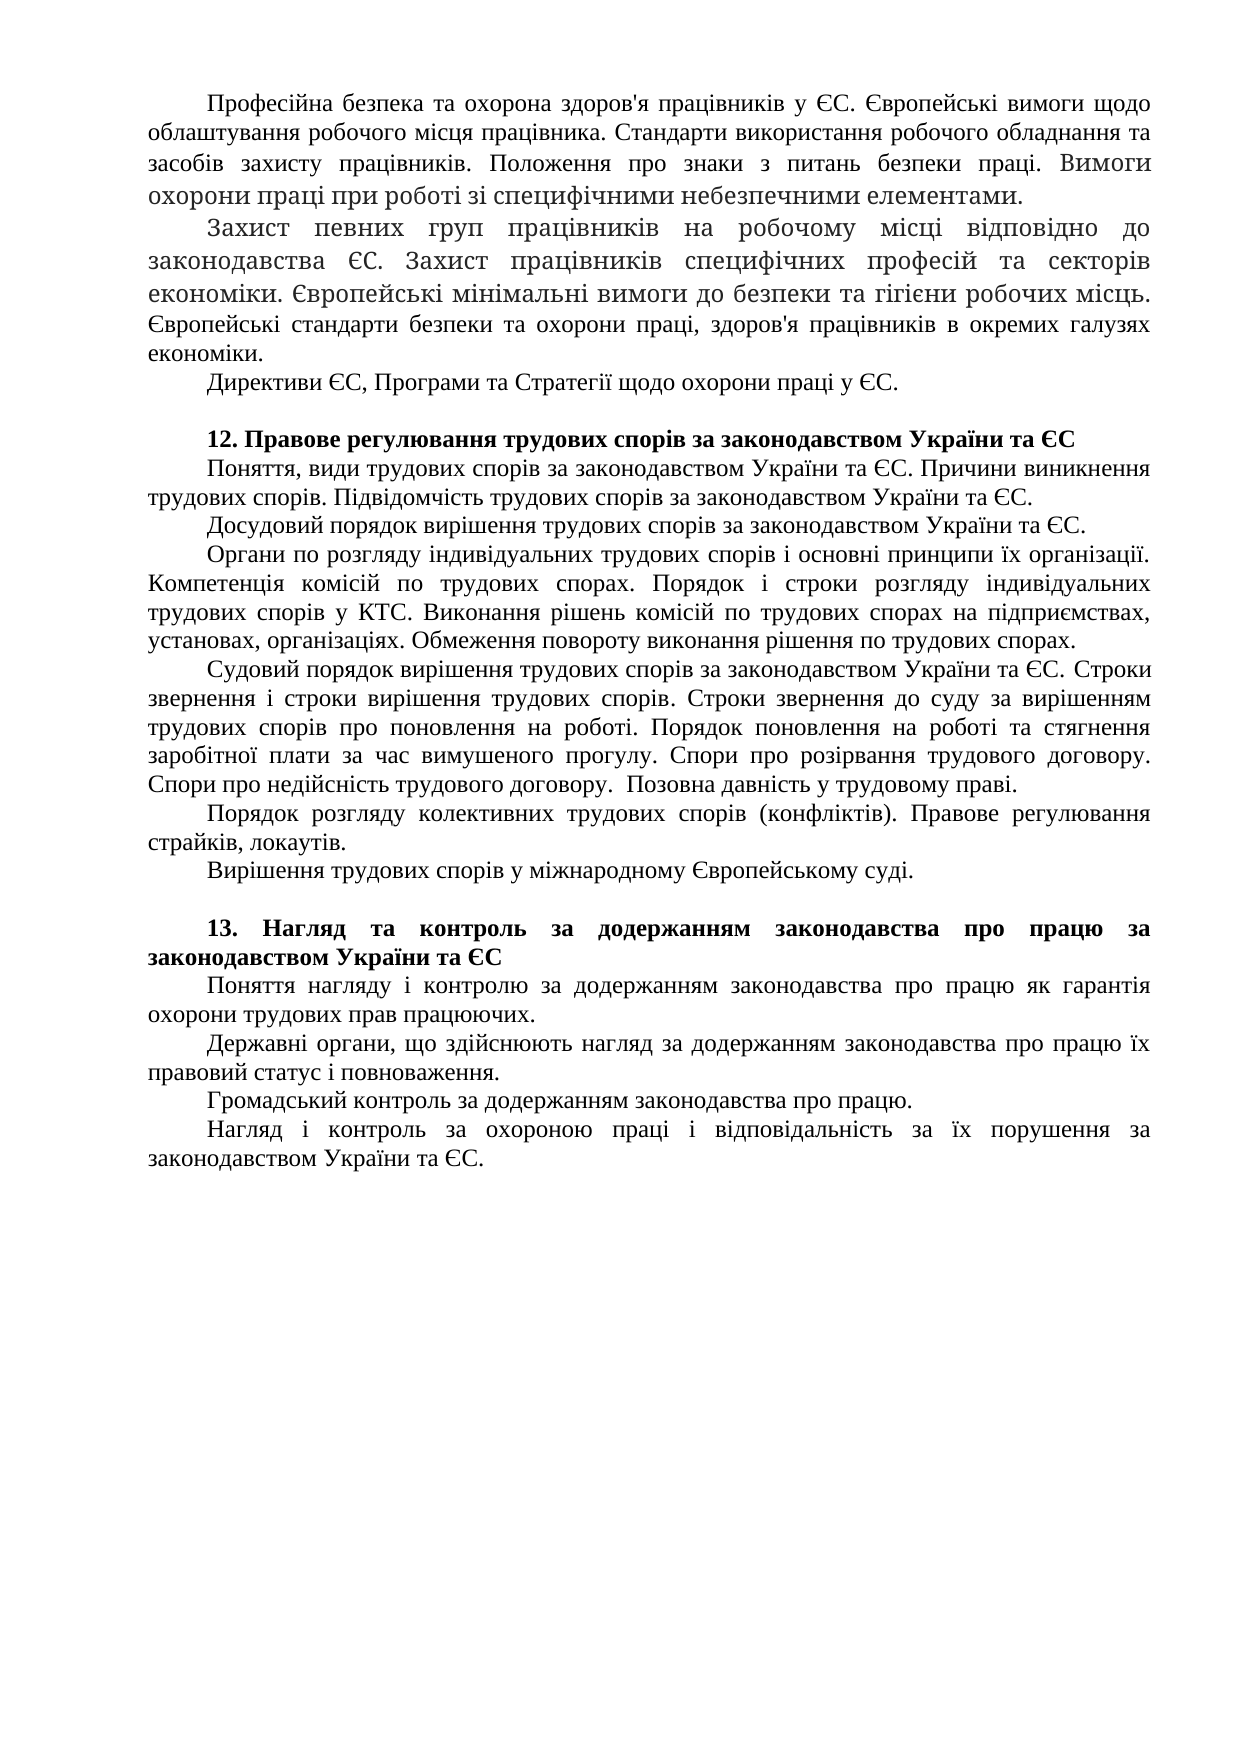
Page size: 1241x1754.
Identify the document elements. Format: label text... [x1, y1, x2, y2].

text Поняття, види трудових спорів за законодавством України та ЄС. Причини виникнення трудових спорів. Підвідомчість трудових спорів за законодавством України та ЄС. [148, 453, 1152, 510]
text Порядок розгляду колективних трудових спорів (конфліктів). Правове регулювання страйків, локаутів. [148, 798, 1152, 855]
text 13. Нагляд та контроль за додержанням законодавства про працю за законодавством України та ЄС [148, 913, 1152, 970]
text Професійна безпека та охорона здоров'я працівників у ЄС. Європейські вимоги щодо облаштування робочого місця працівника. Стандарти використання робочого обладнання та засобів захисту працівників. Положення про знаки з питань безпеки праці. Вимоги охорони праці при роботі зі специфічними небезпечними елементами. [148, 88, 1152, 211]
text Директиви ЄС, Програми та Стратегії щодо охорони праці у ЄС. [148, 367, 1152, 395]
text Вирішення трудових спорів у міжнародному Європейському суді. [148, 855, 1152, 884]
text Органи по розгляду індивідуальних трудових спорів і основні принципи їх організації. Компетенція комісій по трудових спорах. Порядок і строки розгляду індивідуальних трудових спорів у КТС. Виконання рішень комісій по трудових спорах на підприємствах, установах, організаціях. Обмеження повороту виконання рішення по трудових спорах. [148, 539, 1152, 654]
text Нагляд і контроль за охороною праці і відповідальність за їх порушення за законодавством України та ЄС. [148, 1114, 1152, 1172]
text Громадський контроль за додержанням законодавства про працю. [148, 1085, 1152, 1114]
text Захист певних груп працівників на робочому місці відповідно до законодавства ЄС. Захист працівників специфічних професій та секторів економіки. Європейські мінімальні вимоги до безпеки та гігієни робочих місць. Європейські стандарти безпеки та охорони праці, здоров'я працівників в окремих галузях економіки. [148, 211, 1152, 367]
text Поняття нагляду і контролю за додержанням законодавства про працю як гарантія охорони трудових прав працюючих. [148, 970, 1152, 1028]
text Досудовий порядок вирішення трудових спорів за законодавством України та ЄС. [148, 510, 1152, 539]
text 12. Правове регулювання трудових спорів за законодавством України та ЄС [148, 424, 1152, 453]
text Судовий порядок вирішення трудових спорів за законодавством України та ЄС. Строки звернення і строки вирішення трудових спорів. Строки звернення до суду за вирішенням трудових спорів про поновлення на роботі. Порядок поновлення на роботі та стягнення заробітної плати за час вимушеного прогулу. Спори про розірвання трудового договору. Спори про недійсність трудового договору. Позовна давність у трудовому праві. [148, 654, 1152, 798]
text Державні органи, що здійснюють нагляд за додержанням законодавства про працю їх правовий статус і повноваження. [148, 1028, 1152, 1085]
